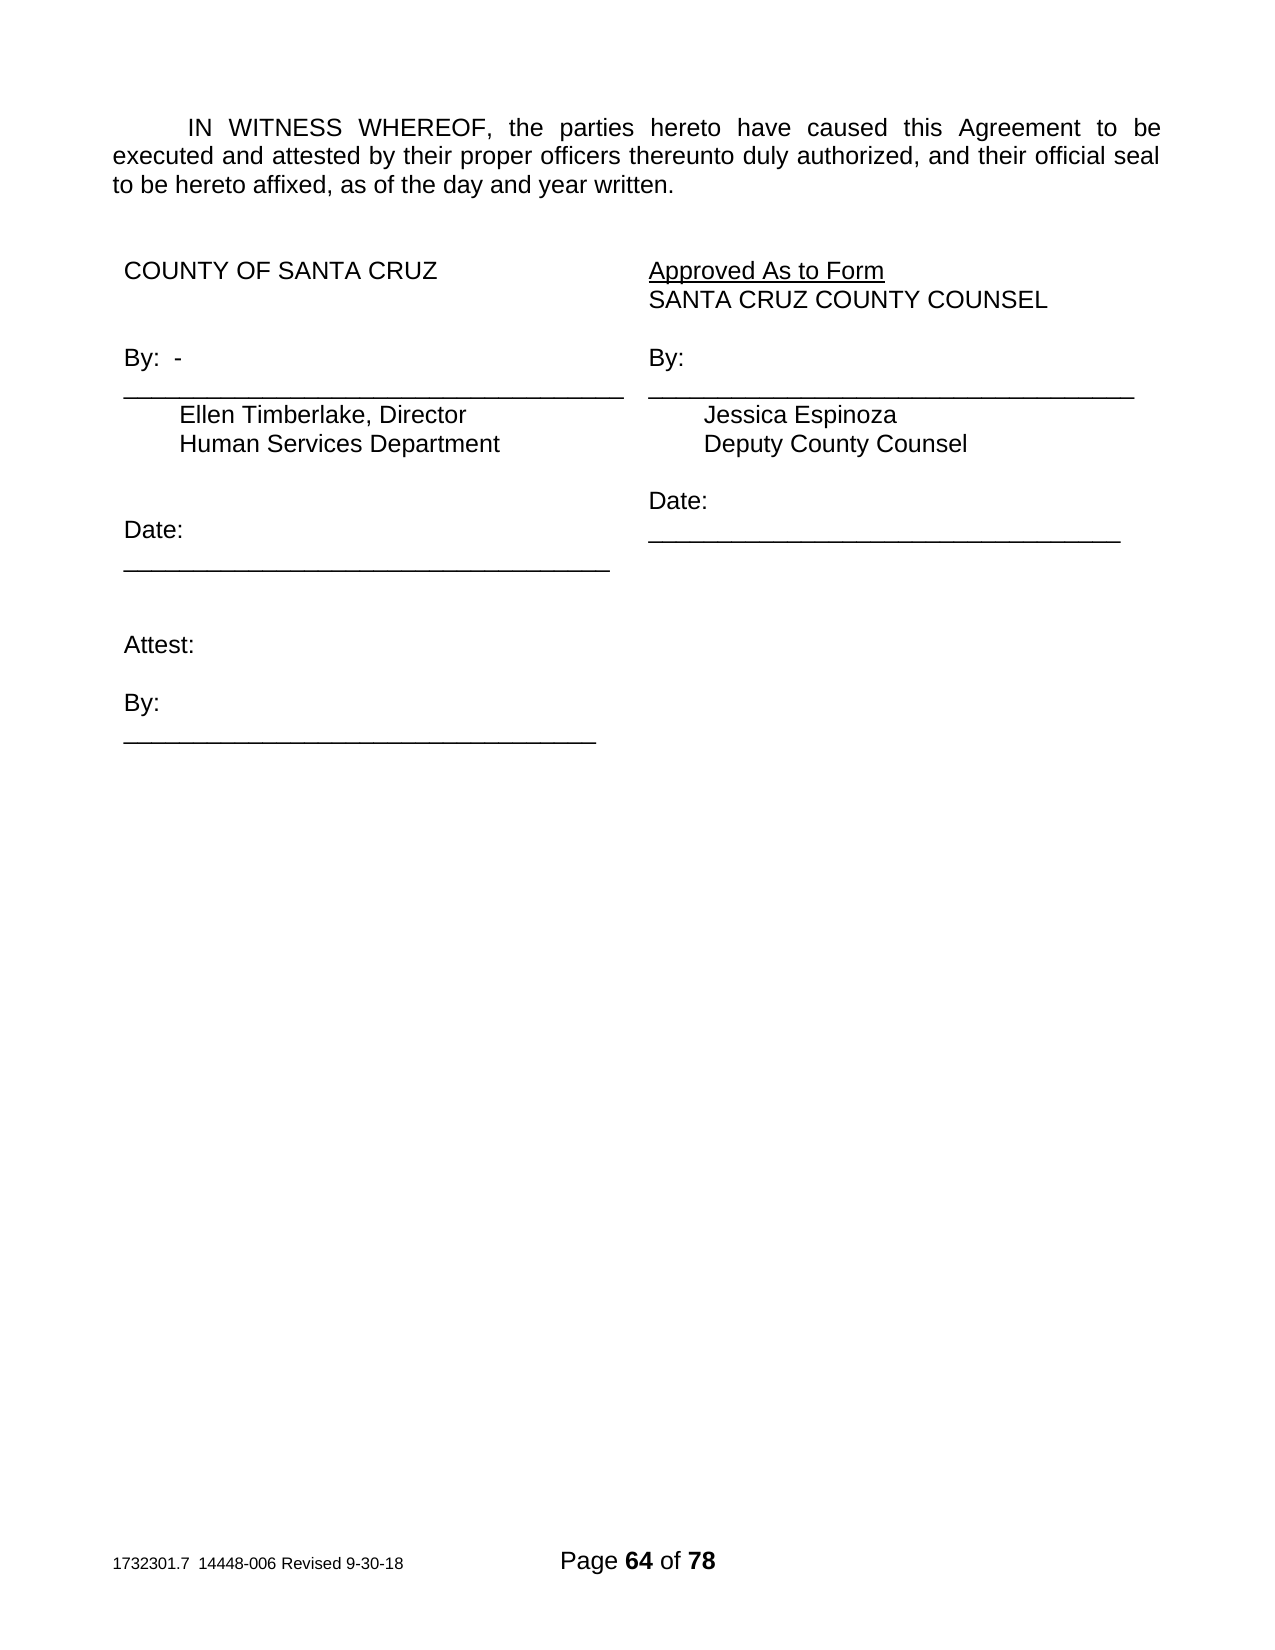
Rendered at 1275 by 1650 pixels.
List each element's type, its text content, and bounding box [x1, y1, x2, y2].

table_header Approved As to Form SANTA CRUZ COUNTY COUNSEL By: ___________________________________ Jessica Espinoza Deputy County Counsel Date: __________________________________ [637, 256, 1161, 831]
table_header COUNTY OF SANTA CRUZ By: ____________________________________ Ellen Timberlake, Director Human Services Department Date: ___________________________________ Attest: By: __________________________________ [113, 256, 637, 831]
text IN WITNESS WHEREOF, the parties hereto have caused this Agreement to be executed and attested by their proper officers thereunto duly authorized, and their official seal to be hereto affixed, as of the day and year written. [112, 112, 1162, 199]
